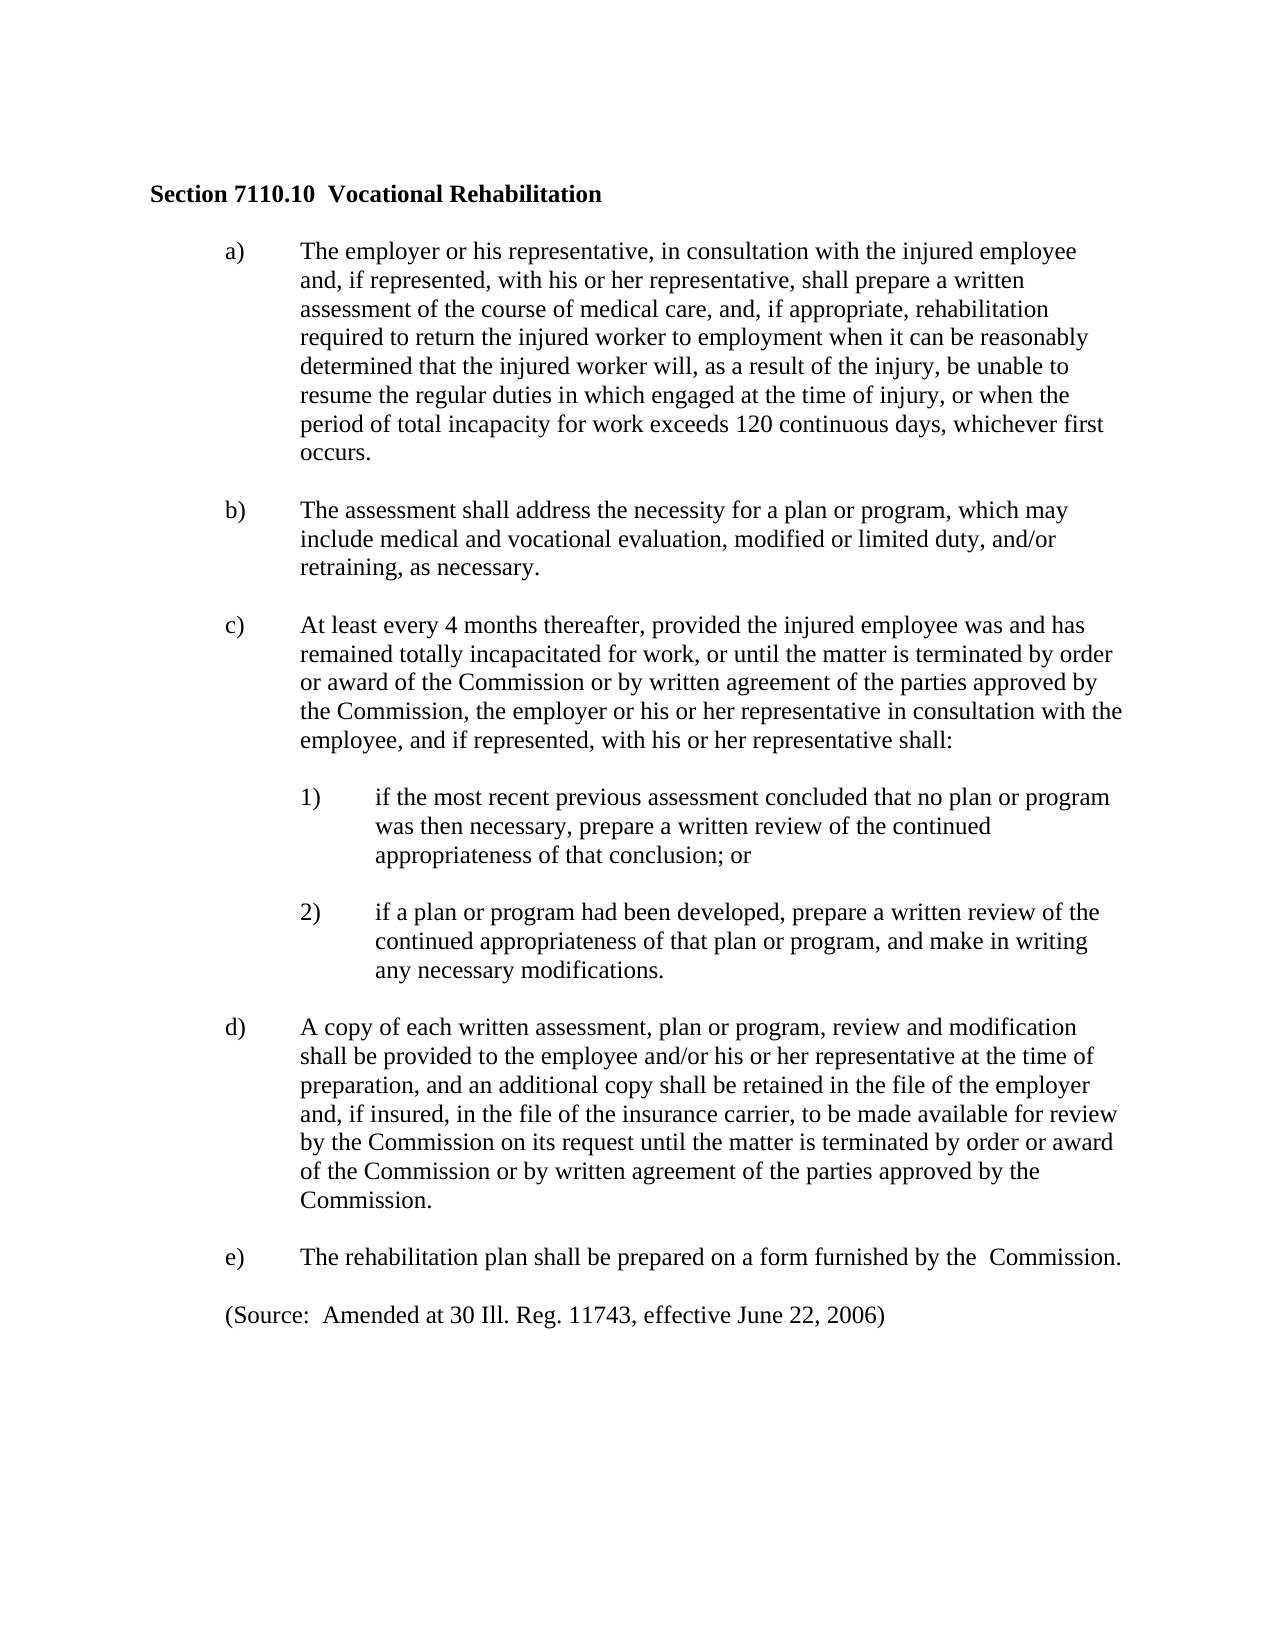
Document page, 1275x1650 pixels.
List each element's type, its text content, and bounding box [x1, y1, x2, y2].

text 2) if a plan or program had been developed, prepare a written review of the continued appropriateness of that plan or program, and make in writing any necessary modifications. [300, 897, 1125, 984]
text b) The assessment shall address the necessity for a plan or program, which may include medical and vocational evaluation, modified or limited duty, and/or retraining, as necessary. [225, 495, 1125, 581]
text (Source: Amended at 30 Ill. Reg. 11743, effective June 22, 2006) [225, 1300, 1125, 1329]
text d) A copy of each written assessment, plan or program, review and modification shall be provided to the employee and/or his or her representative at the time of preparation, and an additional copy shall be retained in the file of the employer and, if insured, in the file of the insurance carrier, to be made available for review by the Commission on its request until the matter is terminated by order or award of the Commission or by written agreement of the parties approved by the Commission. [225, 1012, 1125, 1214]
text a) The employer or his representative, in consultation with the injured employee and, if represented, with his or her representative, shall prepare a written assessment of the course of medical care, and, if appropriate, rehabilitation required to return the injured worker to employment when it can be reasonably determined that the injured worker will, as a result of the injury, be unable to resume the regular duties in which engaged at the time of injury, or when the period of total incapacity for work exceeds 120 continuous days, whichever first occurs. [225, 236, 1125, 466]
text 1) if the most recent previous assessment concluded that no plan or program was then necessary, prepare a written review of the continued appropriateness of that conclusion; or [300, 782, 1125, 869]
text c) At least every 4 months thereafter, provided the injured employee was and has remained totally incapacitated for work, or until the matter is terminated by order or award of the Commission or by written agreement of the parties approved by the Commission, the employer or his or her representative in consultation with the employee, and if represented, with his or her representative shall: [225, 610, 1125, 754]
text Section 7110.10 Vocational Rehabilitation [150, 179, 1125, 207]
text e) The rehabilitation plan shall be prepared on a form furnished by the Commission. [225, 1242, 1125, 1271]
